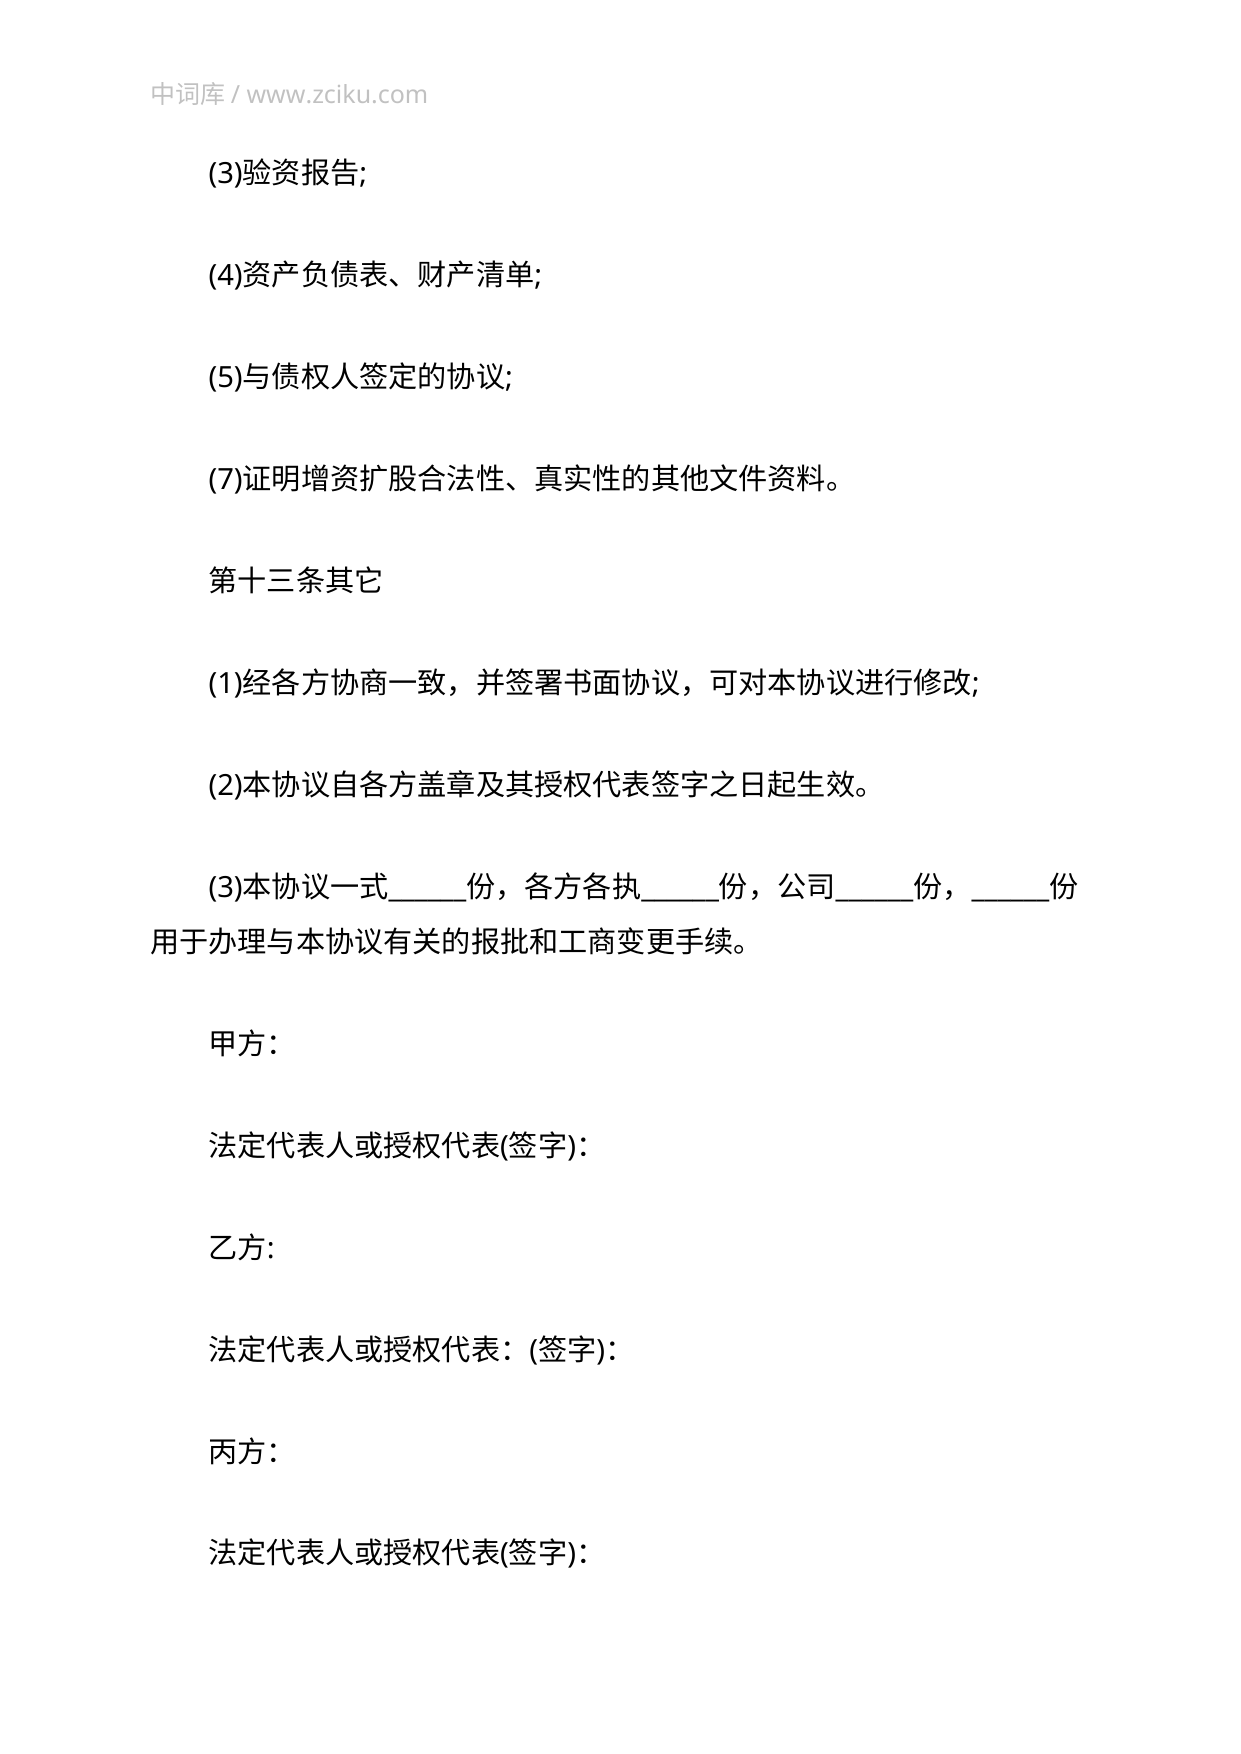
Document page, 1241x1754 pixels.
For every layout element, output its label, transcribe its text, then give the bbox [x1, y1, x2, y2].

text (5)与债权人签定的协议; [150, 354, 1090, 396]
text (3)验资报告; [150, 150, 1090, 192]
text (2)本协议自各方盖章及其授权代表签字之日起生效。 [150, 762, 1090, 804]
text 丙方： [150, 1428, 1090, 1470]
text (1)经各方协商一致，并签署书面协议，可对本协议进行修改; [150, 660, 1090, 702]
text 法定代表人或授权代表(签字)： [150, 1530, 1090, 1572]
text (3)本协议一式______份，各方各执______份，公司______份，______份用于办理与本协议有关的报批和工商变更手续。 [150, 864, 1090, 961]
text 乙方: [150, 1224, 1090, 1267]
text (7)证明增资扩股合法性、真实性的其他文件资料。 [150, 456, 1090, 498]
text (4)资产负债表、财产清单; [150, 252, 1090, 294]
text 法定代表人或授权代表：(签字)： [150, 1326, 1090, 1368]
text 法定代表人或授权代表(签字)： [150, 1122, 1090, 1164]
text 甲方： [150, 1020, 1090, 1063]
text 第十三条其它 [150, 558, 1090, 600]
